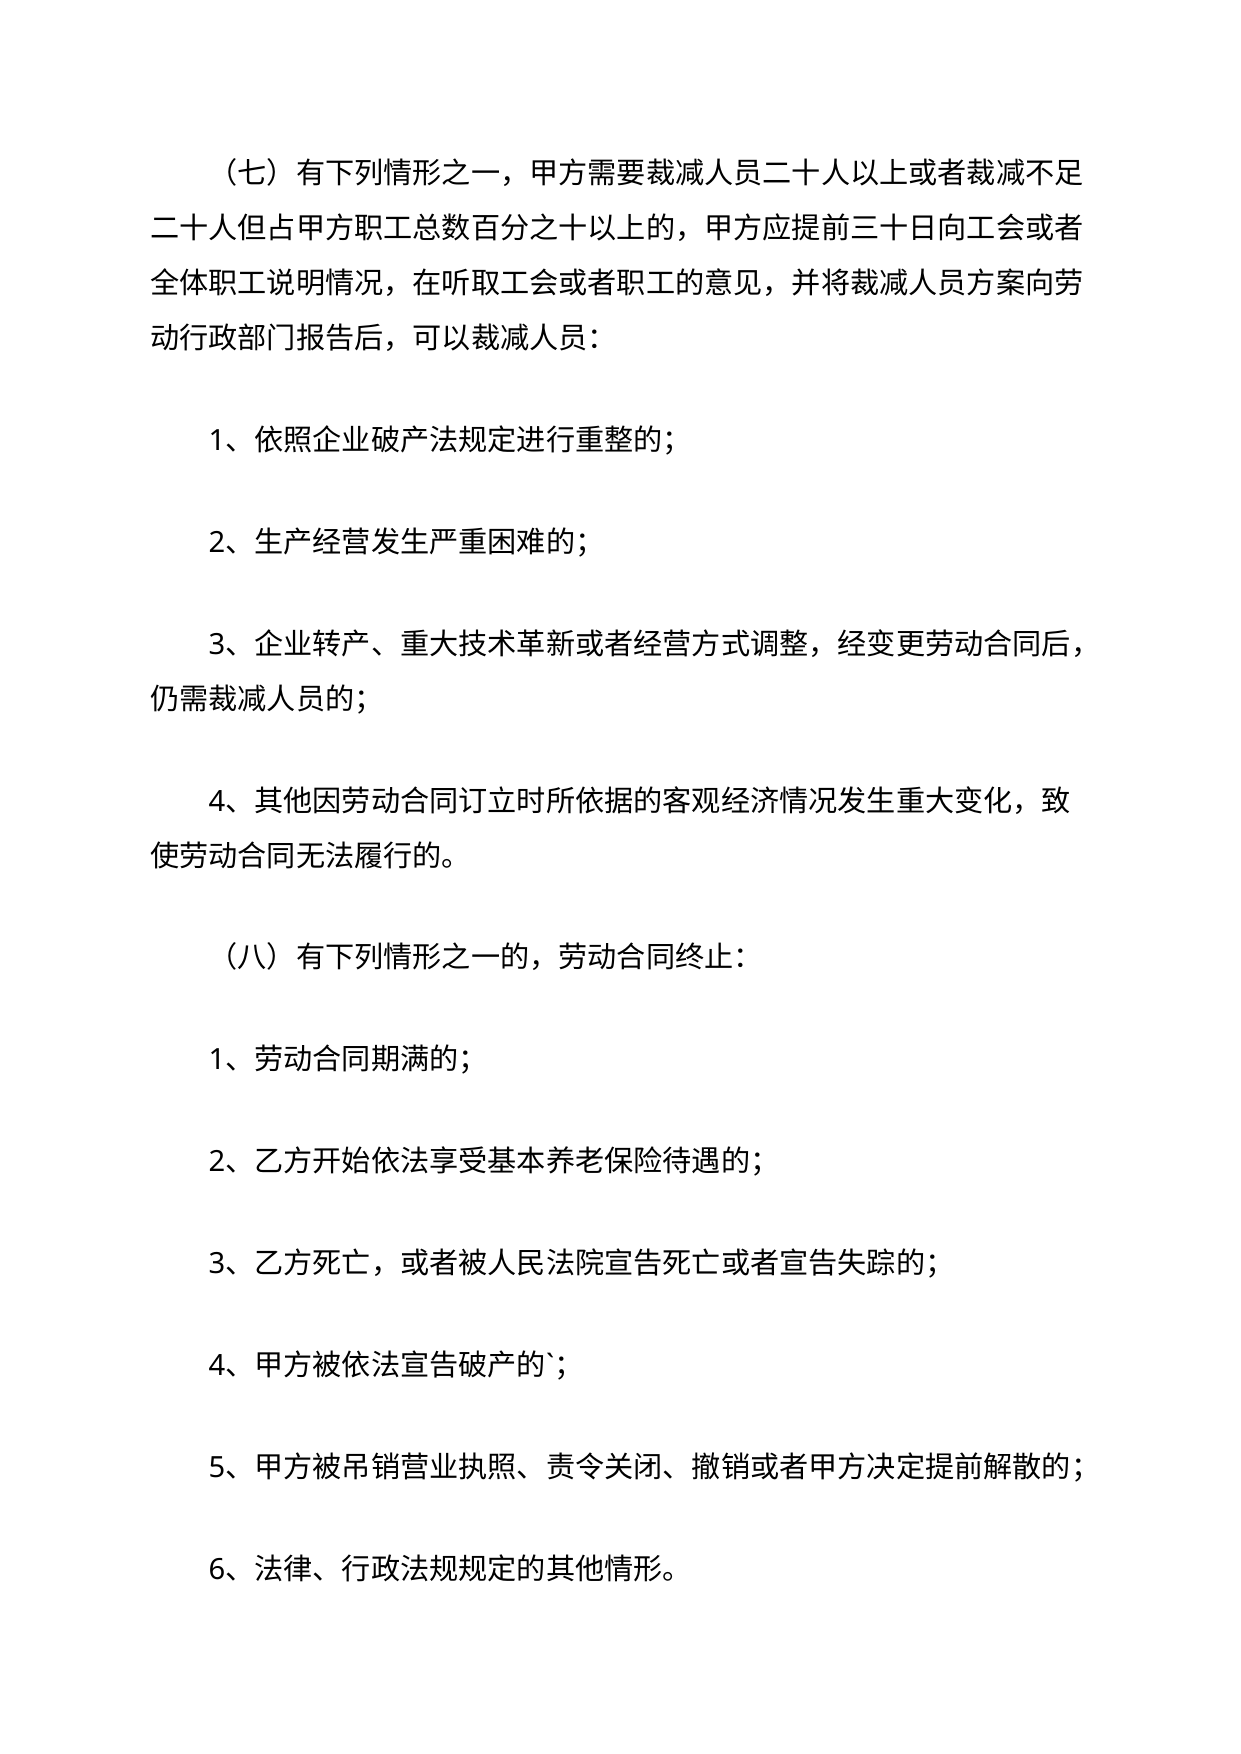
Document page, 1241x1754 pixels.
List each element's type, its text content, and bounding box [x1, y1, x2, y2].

text 1、依照企业破产法规定进行重整的； [150, 416, 1090, 459]
text （八）有下列情形之一的，劳动合同终止： [150, 934, 1090, 976]
text 2、生产经营发生严重困难的； [150, 518, 1090, 561]
text 4、其他因劳动合同订立时所依据的客观经济情况发生重大变化，致使劳动合同无法履行的。 [150, 777, 1090, 874]
text 2、乙方开始依法享受基本养老保险待遇的； [150, 1138, 1090, 1180]
text 3、乙方死亡，或者被人民法院宣告死亡或者宣告失踪的； [150, 1240, 1090, 1282]
text 6、法律、行政法规规定的其他情形。 [150, 1546, 1090, 1588]
text 5、甲方被吊销营业执照、责令关闭、撤销或者甲方决定提前解散的； [150, 1444, 1090, 1486]
text 3、企业转产、重大技术革新或者经营方式调整，经变更劳动合同后，仍需裁减人员的； [150, 620, 1090, 718]
text （七）有下列情形之一，甲方需要裁减人员二十人以上或者裁减不足二十人但占甲方职工总数百分之十以上的，甲方应提前三十日向工会或者全体职工说明情况，在听取工会或者职工的意见，并将裁减人员方案向劳动行政部门报告后，可以裁减人员： [150, 150, 1090, 357]
text 4、甲方被依法宣告破产的`； [150, 1342, 1090, 1384]
text 1、劳动合同期满的； [150, 1036, 1090, 1078]
